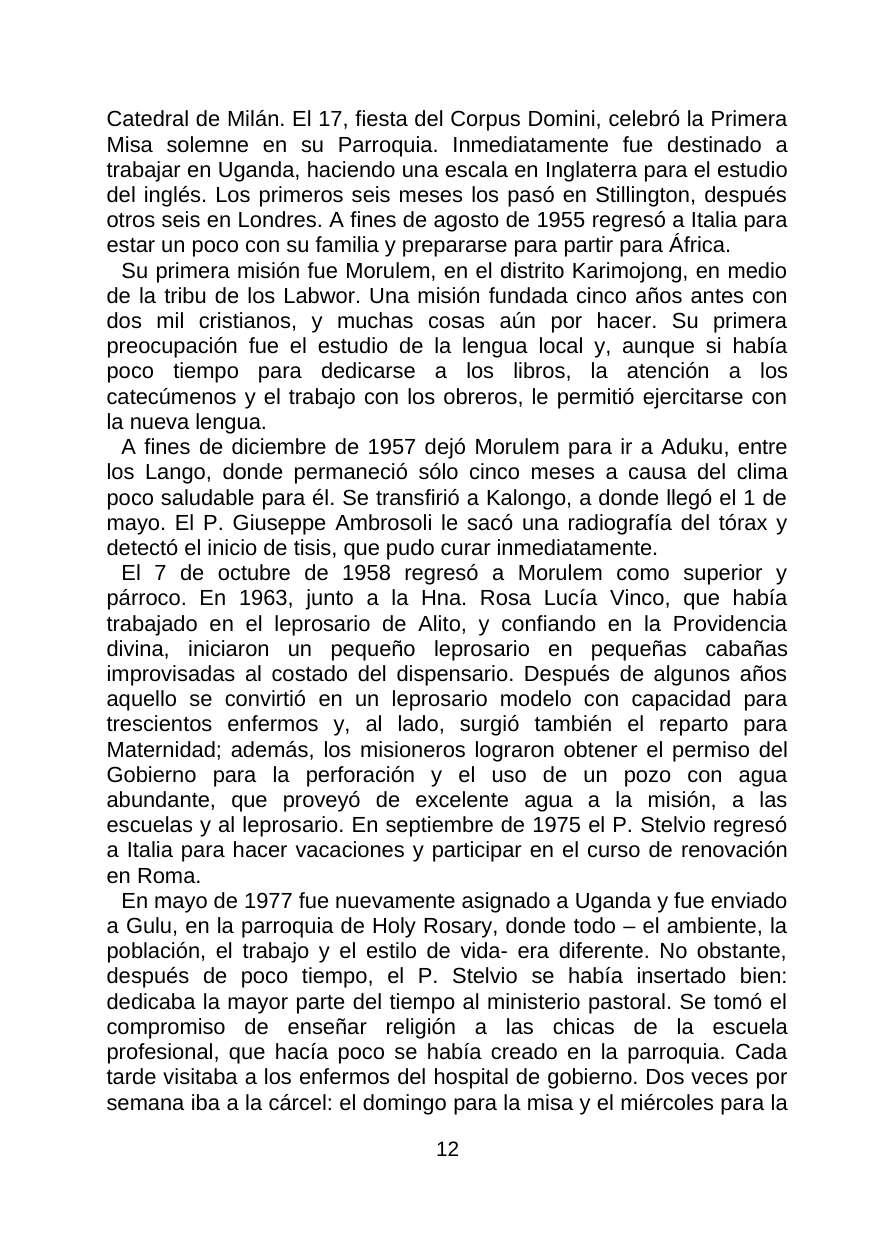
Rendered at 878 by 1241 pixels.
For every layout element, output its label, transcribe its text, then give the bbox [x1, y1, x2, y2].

text Su primera misión fue Morulem, en el distrito Karimojong, en medio de la tribu de los Labwor. Una misión fundada cinco años antes con dos mil cristianos, y muchas cosas aún por hacer. Su primera preocupación fue el estudio de la lengua local y, aunque si había poco tiempo para dedicarse a los libros, la atención a los catecúmenos y el trabajo con los obreros, le permitió ejercitarse con la nueva lengua. [106, 258, 788, 434]
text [106, 888, 788, 1115]
text A fines de diciembre de 1957 dejó Morulem para ir a Aduku, entre los Lango, donde permaneció sólo cinco meses a causa del clima poco saludable para él. Se transfirió a Kalongo, a donde llegó el 1 de mayo. El P. Giuseppe Ambrosoli le sacó una radiografía del tórax y detectó el inicio de tisis, que pudo curar inmediatamente. [106, 434, 788, 560]
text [106, 106, 788, 258]
text El 7 de octubre de 1958 regresó a Morulem como superior y párroco. En 1963, junto a la Hna. Rosa Lucía Vinco, que había trabajado en el leprosario de Alito, y confiando en la Providencia divina, iniciaron un pequeño leprosario en pequeñas cabañas improvisadas al costado del dispensario. Después de algunos años aquello se convirtió en un leprosario modelo con capacidad para trescientos enfermos y, al lado, surgió también el reparto para Maternidad; además, los misioneros lograron obtener el permiso del Gobierno para la perforación y el uso de un pozo con agua abundante, que proveyó de excelente agua a la misión, a las escuelas y al leprosario. En septiembre de 1975 el P. Stelvio regresó a Italia para hacer vacaciones y participar en el curso de renovación en Roma. [106, 560, 788, 888]
